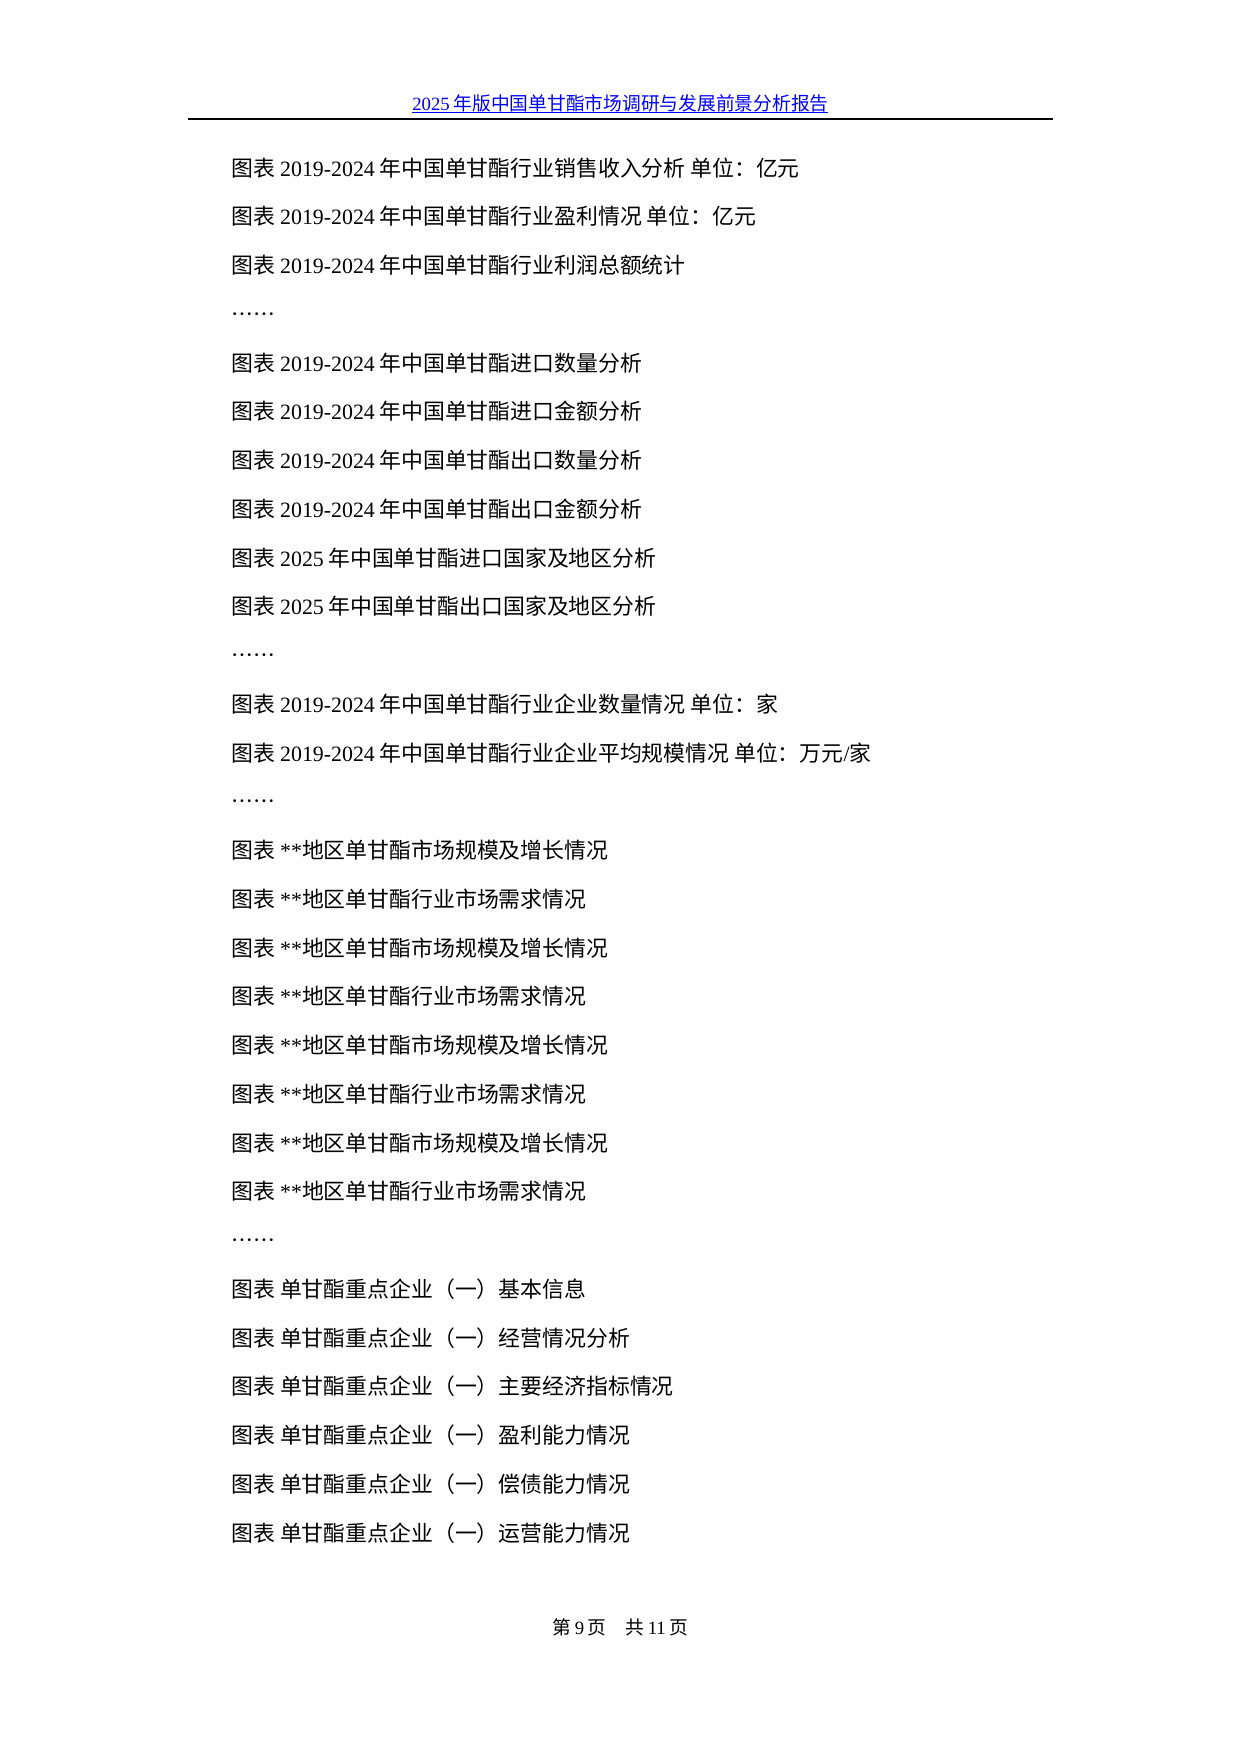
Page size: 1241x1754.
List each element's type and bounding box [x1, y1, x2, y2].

text [187, 150, 1053, 1548]
